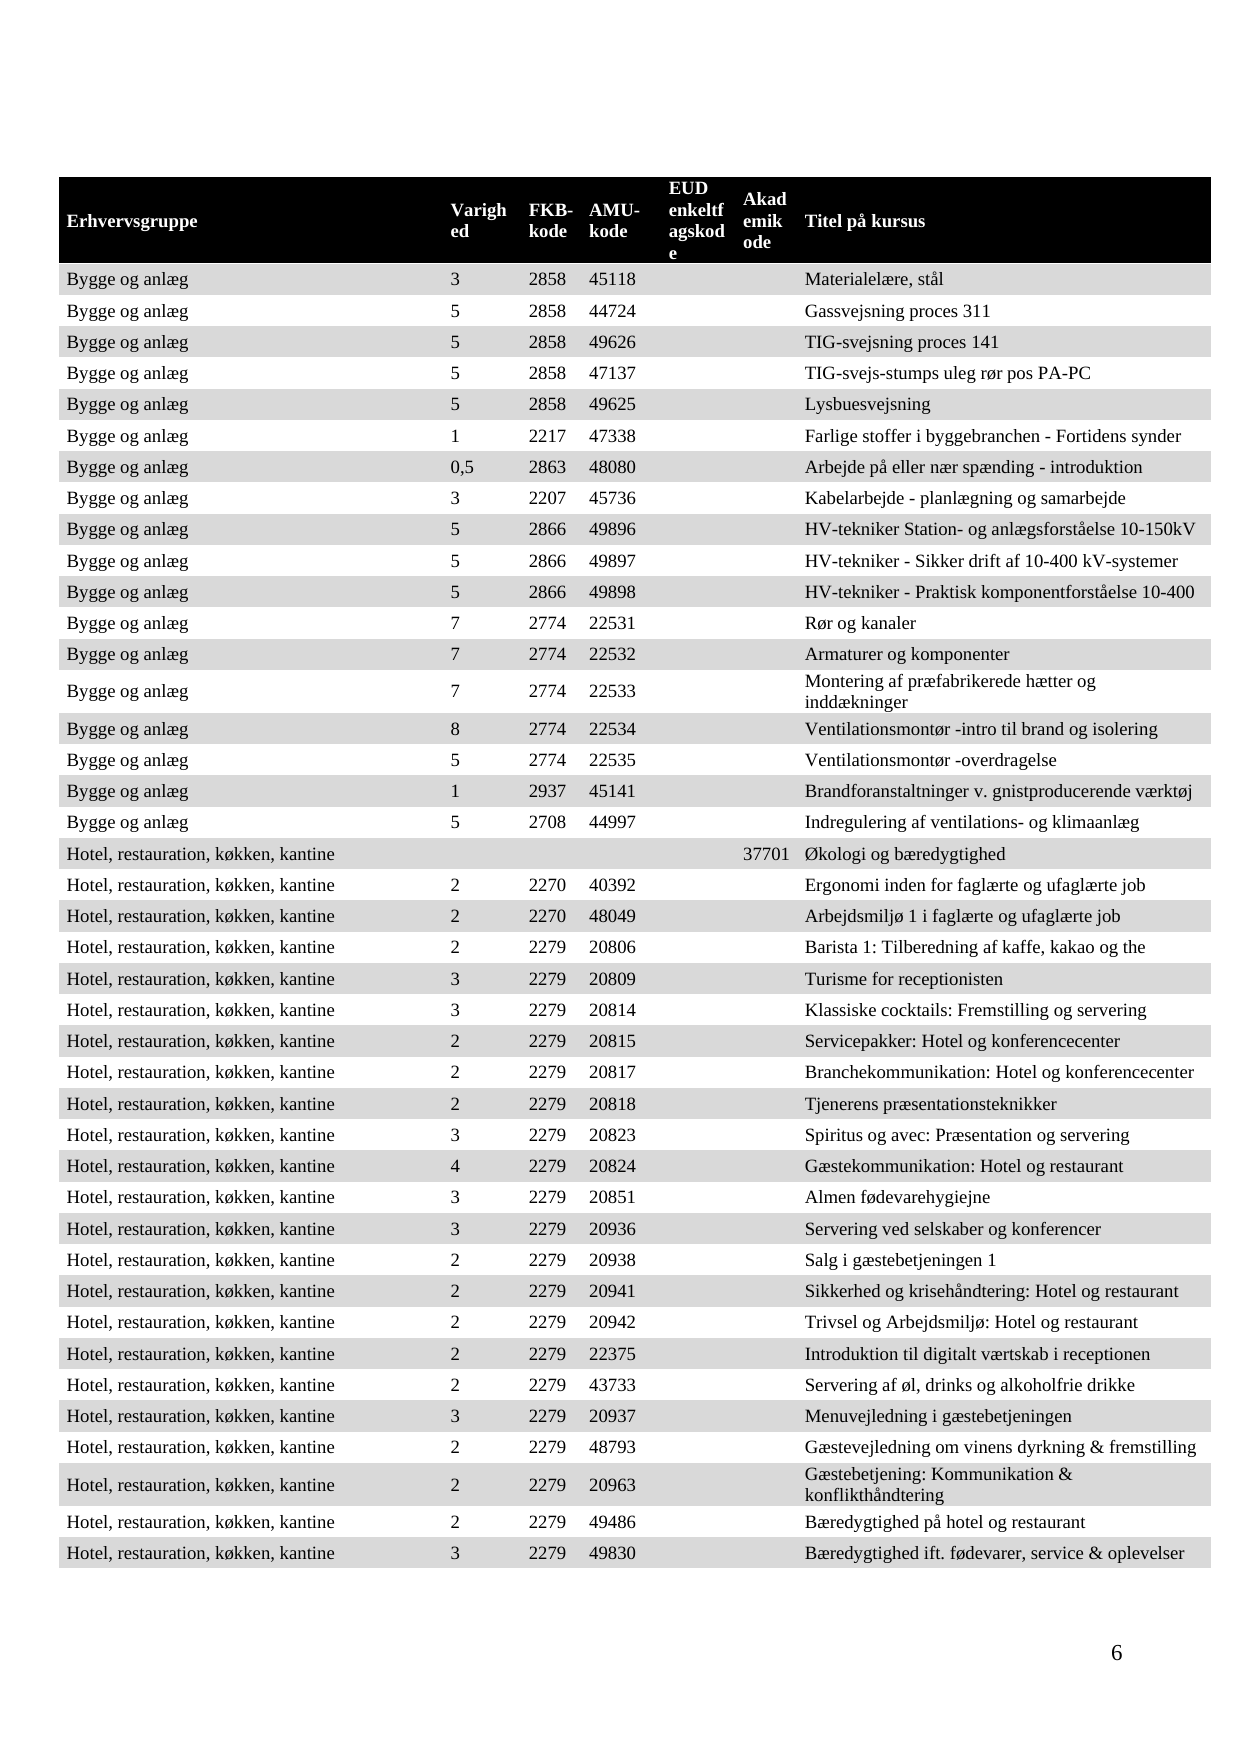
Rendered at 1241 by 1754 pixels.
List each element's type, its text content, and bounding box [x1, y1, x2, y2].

table_cell [661, 451, 736, 482]
table_cell 44997 [582, 807, 661, 838]
table_cell [736, 1025, 797, 1057]
table_cell 20806 [582, 932, 661, 963]
table_cell [661, 1275, 736, 1307]
table_cell Hotel, restauration, køkken, kantine [59, 1463, 443, 1506]
table_cell [736, 357, 797, 388]
table_cell 2279 [521, 1025, 582, 1057]
table_cell 48049 [582, 900, 661, 932]
table_cell 2 [443, 1369, 521, 1400]
table_cell Ergonomi inden for faglærte og ufaglærte job [797, 869, 1211, 900]
table_cell 2279 [521, 994, 582, 1025]
table_cell 48793 [582, 1432, 661, 1463]
table_cell [661, 1150, 736, 1182]
table_cell Bygge og anlæg [59, 670, 443, 713]
table_cell Bygge og anlæg [59, 775, 443, 807]
table_cell 37701 [736, 838, 797, 869]
table_header EUD enkeltfagskode [661, 177, 736, 263]
table_cell 2 [443, 1307, 521, 1338]
table_cell 3 [443, 963, 521, 994]
table_cell 20942 [582, 1307, 661, 1338]
table_cell [661, 1338, 736, 1369]
table_cell Hotel, restauration, køkken, kantine [59, 1182, 443, 1213]
table_cell 2279 [521, 1150, 582, 1182]
table_cell 2774 [521, 713, 582, 744]
table_cell HV-tekniker - Sikker drift af 10-400 kV-systemer [797, 545, 1211, 576]
table_cell 49897 [582, 545, 661, 576]
table_cell 2279 [521, 1400, 582, 1432]
table_cell 2 [443, 1244, 521, 1275]
table_cell Bygge og anlæg [59, 639, 443, 670]
table_cell [736, 1088, 797, 1119]
table_cell [661, 1244, 736, 1275]
table_cell Bygge og anlæg [59, 295, 443, 326]
table_cell Bygge og anlæg [59, 514, 443, 545]
table_cell Økologi og bæredygtighed [797, 838, 1211, 869]
table_cell 5 [443, 326, 521, 357]
table_cell Arbejdsmiljø 1 i faglærte og ufaglærte job [797, 900, 1211, 932]
table_cell [736, 264, 797, 295]
table_cell TIG-svejsning proces 141 [797, 326, 1211, 357]
table_cell 2279 [521, 1506, 582, 1537]
table_cell Kabelarbejde - planlægning og samarbejde [797, 482, 1211, 513]
table_cell [661, 482, 736, 513]
table_cell [661, 869, 736, 900]
table_cell [661, 1400, 736, 1432]
table_cell 2858 [521, 357, 582, 388]
table_cell 20809 [582, 963, 661, 994]
table_cell [736, 963, 797, 994]
table_cell Trivsel og Arbejdsmiljø: Hotel og restaurant [797, 1307, 1211, 1338]
table_cell 5 [443, 389, 521, 420]
table_cell 20823 [582, 1119, 661, 1150]
table_cell [661, 576, 736, 607]
table_cell Menuvejledning i gæstebetjeningen [797, 1400, 1211, 1432]
table_cell Brandforanstaltninger v. gnistproducerende værktøj [797, 775, 1211, 807]
table_cell [661, 963, 736, 994]
table_cell [661, 389, 736, 420]
table_cell 1 [443, 775, 521, 807]
table_cell Gassvejsning proces 311 [797, 295, 1211, 326]
table_cell 2279 [521, 1057, 582, 1088]
table_cell 2270 [521, 869, 582, 900]
table_cell [736, 1338, 797, 1369]
table_cell [661, 744, 736, 775]
table_cell HV-tekniker Station- og anlægsforståelse 10-150kV [797, 514, 1211, 545]
table_cell 7 [443, 670, 521, 713]
table_cell [736, 639, 797, 670]
table_header Akademikode [736, 177, 797, 263]
table_header FKB-kode [521, 177, 582, 263]
table_header AMU-kode [582, 177, 661, 263]
table_header Titel på kursus [797, 177, 1211, 263]
table_cell Klassiske cocktails: Fremstilling og servering [797, 994, 1211, 1025]
table_cell [736, 775, 797, 807]
table_cell Salg i gæstebetjeningen 1 [797, 1244, 1211, 1275]
table_cell 2279 [521, 1119, 582, 1150]
table_cell [736, 1244, 797, 1275]
table_cell 2774 [521, 744, 582, 775]
table_cell [736, 1537, 797, 1568]
table_cell 2 [443, 1506, 521, 1537]
table_cell Hotel, restauration, køkken, kantine [59, 1244, 443, 1275]
table_cell Hotel, restauration, køkken, kantine [59, 1057, 443, 1088]
table_cell [661, 607, 736, 638]
table_cell Bygge og anlæg [59, 357, 443, 388]
table_cell 2279 [521, 1307, 582, 1338]
table_cell [736, 1119, 797, 1150]
table_header Erhvervsgruppe [59, 177, 443, 263]
table_cell 2 [443, 1432, 521, 1463]
table_cell [736, 932, 797, 963]
table_cell 2774 [521, 607, 582, 638]
table_cell 2 [443, 900, 521, 932]
table_cell 2 [443, 1275, 521, 1307]
table_cell Spiritus og avec: Præsentation og servering [797, 1119, 1211, 1150]
table_cell HV-tekniker - Praktisk komponentforståelse 10-400 [797, 576, 1211, 607]
table_cell 45118 [582, 264, 661, 295]
table_cell 2279 [521, 1369, 582, 1400]
table_cell [661, 1432, 736, 1463]
table_cell [661, 1369, 736, 1400]
table_cell [736, 1432, 797, 1463]
table_cell 2 [443, 1025, 521, 1057]
table_cell 47338 [582, 420, 661, 451]
table_cell [736, 482, 797, 513]
table_cell 2858 [521, 295, 582, 326]
table_cell Bæredygtighed på hotel og restaurant [797, 1506, 1211, 1537]
table_cell 2279 [521, 1244, 582, 1275]
table_cell [661, 1537, 736, 1568]
table_cell 49896 [582, 514, 661, 545]
table_cell Bygge og anlæg [59, 264, 443, 295]
table_cell Bygge og anlæg [59, 713, 443, 744]
table_cell Hotel, restauration, køkken, kantine [59, 994, 443, 1025]
table_cell [736, 900, 797, 932]
table_cell 2279 [521, 1338, 582, 1369]
table_cell 44724 [582, 295, 661, 326]
table_cell 2279 [521, 1537, 582, 1568]
table_cell [661, 713, 736, 744]
table_cell Gæstekommunikation: Hotel og restaurant [797, 1150, 1211, 1182]
table_cell Tjenerens præsentationsteknikker [797, 1088, 1211, 1119]
table_cell 20814 [582, 994, 661, 1025]
table_cell [736, 295, 797, 326]
table_cell 2866 [521, 545, 582, 576]
table_cell Sikkerhed og krisehåndtering: Hotel og restaurant [797, 1275, 1211, 1307]
table_cell 2 [443, 1057, 521, 1088]
table_cell 20817 [582, 1057, 661, 1088]
table_cell [736, 807, 797, 838]
table_cell Bygge og anlæg [59, 451, 443, 482]
table_cell [661, 1463, 736, 1506]
table_cell 2937 [521, 775, 582, 807]
table_cell [661, 357, 736, 388]
table_cell 2 [443, 869, 521, 900]
table_cell [736, 1213, 797, 1244]
table_cell 2866 [521, 514, 582, 545]
table_cell 2279 [521, 932, 582, 963]
table_cell [661, 639, 736, 670]
table_cell 20818 [582, 1088, 661, 1119]
table_cell 2279 [521, 1088, 582, 1119]
table_cell Montering af præfabrikerede hætter og inddækninger [797, 670, 1211, 713]
table_cell [661, 932, 736, 963]
table_cell Armaturer og komponenter [797, 639, 1211, 670]
table_cell Materialelære, stål [797, 264, 1211, 295]
table_cell [736, 1150, 797, 1182]
table_cell 2708 [521, 807, 582, 838]
table_cell 2858 [521, 326, 582, 357]
table_cell 7 [443, 607, 521, 638]
table_cell [661, 775, 736, 807]
table_cell 22531 [582, 607, 661, 638]
table_cell [736, 670, 797, 713]
table_cell Bygge og anlæg [59, 326, 443, 357]
table_cell 20824 [582, 1150, 661, 1182]
table_cell [661, 420, 736, 451]
table_cell [736, 869, 797, 900]
table_cell 2279 [521, 1463, 582, 1506]
table_cell Hotel, restauration, køkken, kantine [59, 1307, 443, 1338]
table_cell 5 [443, 545, 521, 576]
table_cell 20936 [582, 1213, 661, 1244]
table_cell 43733 [582, 1369, 661, 1400]
table_cell 2217 [521, 420, 582, 451]
table_cell Ventilationsmontør -intro til brand og isolering [797, 713, 1211, 744]
table_cell Hotel, restauration, køkken, kantine [59, 869, 443, 900]
table_cell Farlige stoffer i byggebranchen - Fortidens synder [797, 420, 1211, 451]
table_cell TIG-svejs-stumps uleg rør pos PA-PC [797, 357, 1211, 388]
table_cell 2 [443, 1463, 521, 1506]
table_cell Bygge og anlæg [59, 389, 443, 420]
table_cell [736, 451, 797, 482]
table_cell 3 [443, 1400, 521, 1432]
table_cell 20851 [582, 1182, 661, 1213]
table_cell 49625 [582, 389, 661, 420]
table_cell 2 [443, 1338, 521, 1369]
table_cell 20963 [582, 1463, 661, 1506]
table_cell 2 [443, 1088, 521, 1119]
table_cell 22532 [582, 639, 661, 670]
table_cell 3 [443, 1119, 521, 1150]
table_cell 48080 [582, 451, 661, 482]
table_cell [661, 807, 736, 838]
table_cell Hotel, restauration, køkken, kantine [59, 838, 443, 869]
table_cell 22535 [582, 744, 661, 775]
table_cell Hotel, restauration, køkken, kantine [59, 963, 443, 994]
table_cell [736, 1307, 797, 1338]
table_cell Hotel, restauration, køkken, kantine [59, 1213, 443, 1244]
table_cell [736, 1506, 797, 1537]
table_cell 49486 [582, 1506, 661, 1537]
table_cell Hotel, restauration, køkken, kantine [59, 900, 443, 932]
table_cell [661, 1307, 736, 1338]
table_cell 2279 [521, 1275, 582, 1307]
table_cell 2774 [521, 670, 582, 713]
table_cell [661, 295, 736, 326]
table_cell 2270 [521, 900, 582, 932]
table_cell [443, 838, 521, 869]
table_cell 2858 [521, 264, 582, 295]
table_cell 2858 [521, 389, 582, 420]
table_cell Hotel, restauration, køkken, kantine [59, 1338, 443, 1369]
table_cell 45736 [582, 482, 661, 513]
table_cell [521, 838, 582, 869]
table_cell Bygge og anlæg [59, 545, 443, 576]
table_cell Bygge og anlæg [59, 420, 443, 451]
table_cell Barista 1: Tilberedning af kaffe, kakao og the [797, 932, 1211, 963]
table_cell [736, 713, 797, 744]
table_cell 22375 [582, 1338, 661, 1369]
table_cell [582, 838, 661, 869]
table_cell Indregulering af ventilations- og klimaanlæg [797, 807, 1211, 838]
table_cell 2207 [521, 482, 582, 513]
table_cell 2 [443, 932, 521, 963]
table_cell 2279 [521, 1213, 582, 1244]
table_cell Hotel, restauration, køkken, kantine [59, 1369, 443, 1400]
table_cell 5 [443, 357, 521, 388]
table_cell [661, 1057, 736, 1088]
table_cell Hotel, restauration, køkken, kantine [59, 1432, 443, 1463]
table_cell 5 [443, 744, 521, 775]
table_cell 22533 [582, 670, 661, 713]
table_cell 40392 [582, 869, 661, 900]
table_cell Hotel, restauration, køkken, kantine [59, 1025, 443, 1057]
table_cell [736, 389, 797, 420]
table_cell 3 [443, 1537, 521, 1568]
table_cell [661, 264, 736, 295]
table_cell [661, 514, 736, 545]
table_cell [661, 670, 736, 713]
table_cell [736, 576, 797, 607]
table_cell [736, 326, 797, 357]
table_cell 4 [443, 1150, 521, 1182]
table_cell 20938 [582, 1244, 661, 1275]
table_cell [736, 744, 797, 775]
table_cell Hotel, restauration, køkken, kantine [59, 1150, 443, 1182]
table_cell Bygge og anlæg [59, 607, 443, 638]
table_cell [736, 994, 797, 1025]
table_cell Hotel, restauration, køkken, kantine [59, 1506, 443, 1537]
table_cell 1 [443, 420, 521, 451]
table_cell Bygge og anlæg [59, 807, 443, 838]
table_cell [661, 545, 736, 576]
table_cell 3 [443, 482, 521, 513]
table_cell [661, 1119, 736, 1150]
table_cell [661, 1025, 736, 1057]
table_cell [736, 1463, 797, 1506]
table_cell 2279 [521, 1432, 582, 1463]
table_cell [736, 420, 797, 451]
table_cell Rør og kanaler [797, 607, 1211, 638]
table_cell Hotel, restauration, køkken, kantine [59, 1275, 443, 1307]
table_cell 5 [443, 807, 521, 838]
table_cell 3 [443, 1182, 521, 1213]
table_cell 2774 [521, 639, 582, 670]
table_cell Bygge og anlæg [59, 576, 443, 607]
table_cell 20941 [582, 1275, 661, 1307]
table_cell 8 [443, 713, 521, 744]
table_cell 5 [443, 514, 521, 545]
table_cell 2279 [521, 1182, 582, 1213]
table_cell Servering ved selskaber og konferencer [797, 1213, 1211, 1244]
table_cell Hotel, restauration, køkken, kantine [59, 1088, 443, 1119]
table_cell [661, 900, 736, 932]
table_cell 2279 [521, 963, 582, 994]
table_cell Bygge og anlæg [59, 744, 443, 775]
table_cell 49898 [582, 576, 661, 607]
table_cell [661, 1182, 736, 1213]
table_cell Servicepakker: Hotel og konferencecenter [797, 1025, 1211, 1057]
table_cell [736, 514, 797, 545]
table_cell [661, 326, 736, 357]
table_cell 20815 [582, 1025, 661, 1057]
table_cell [661, 994, 736, 1025]
table_cell [661, 1506, 736, 1537]
table_cell 5 [443, 576, 521, 607]
table_cell [736, 607, 797, 638]
table_cell Lysbuesvejsning [797, 389, 1211, 420]
table_cell Hotel, restauration, køkken, kantine [59, 1537, 443, 1568]
table_cell Gæstevejledning om vinens dyrkning & fremstilling [797, 1432, 1211, 1463]
table_cell Hotel, restauration, køkken, kantine [59, 1400, 443, 1432]
table_cell 3 [443, 994, 521, 1025]
table_cell [736, 545, 797, 576]
table_cell 0,5 [443, 451, 521, 482]
table_cell 20937 [582, 1400, 661, 1432]
table_cell 49626 [582, 326, 661, 357]
table_cell [661, 838, 736, 869]
table_header Varighed [443, 177, 521, 263]
table_cell [736, 1275, 797, 1307]
table_cell [736, 1369, 797, 1400]
table_cell [661, 1213, 736, 1244]
table_cell Introduktion til digitalt værtskab i receptionen [797, 1338, 1211, 1369]
table_cell Branchekommunikation: Hotel og konferencecenter [797, 1057, 1211, 1088]
table_cell 49830 [582, 1537, 661, 1568]
table_cell Turisme for receptionisten [797, 963, 1211, 994]
table_cell 2866 [521, 576, 582, 607]
table_cell Arbejde på eller nær spænding - introduktion [797, 451, 1211, 482]
table_cell 5 [443, 295, 521, 326]
table_cell 2863 [521, 451, 582, 482]
table_cell Hotel, restauration, køkken, kantine [59, 932, 443, 963]
table_cell 45141 [582, 775, 661, 807]
table_cell 3 [443, 264, 521, 295]
table_cell Almen fødevarehygiejne [797, 1182, 1211, 1213]
table_cell [661, 1088, 736, 1119]
table_cell [736, 1400, 797, 1432]
table_cell Bygge og anlæg [59, 482, 443, 513]
table_cell Bæredygtighed ift. fødevarer, service & oplevelser [797, 1537, 1211, 1568]
table_cell 22534 [582, 713, 661, 744]
table_cell 3 [443, 1213, 521, 1244]
table_cell Ventilationsmontør -overdragelse [797, 744, 1211, 775]
table_cell [736, 1057, 797, 1088]
table_cell Servering af øl, drinks og alkoholfrie drikke [797, 1369, 1211, 1400]
table_cell [736, 1182, 797, 1213]
table_cell Hotel, restauration, køkken, kantine [59, 1119, 443, 1150]
table_cell 7 [443, 639, 521, 670]
table_cell Gæstebetjening: Kommunikation & konflikthåndtering [797, 1463, 1211, 1506]
table_cell 47137 [582, 357, 661, 388]
